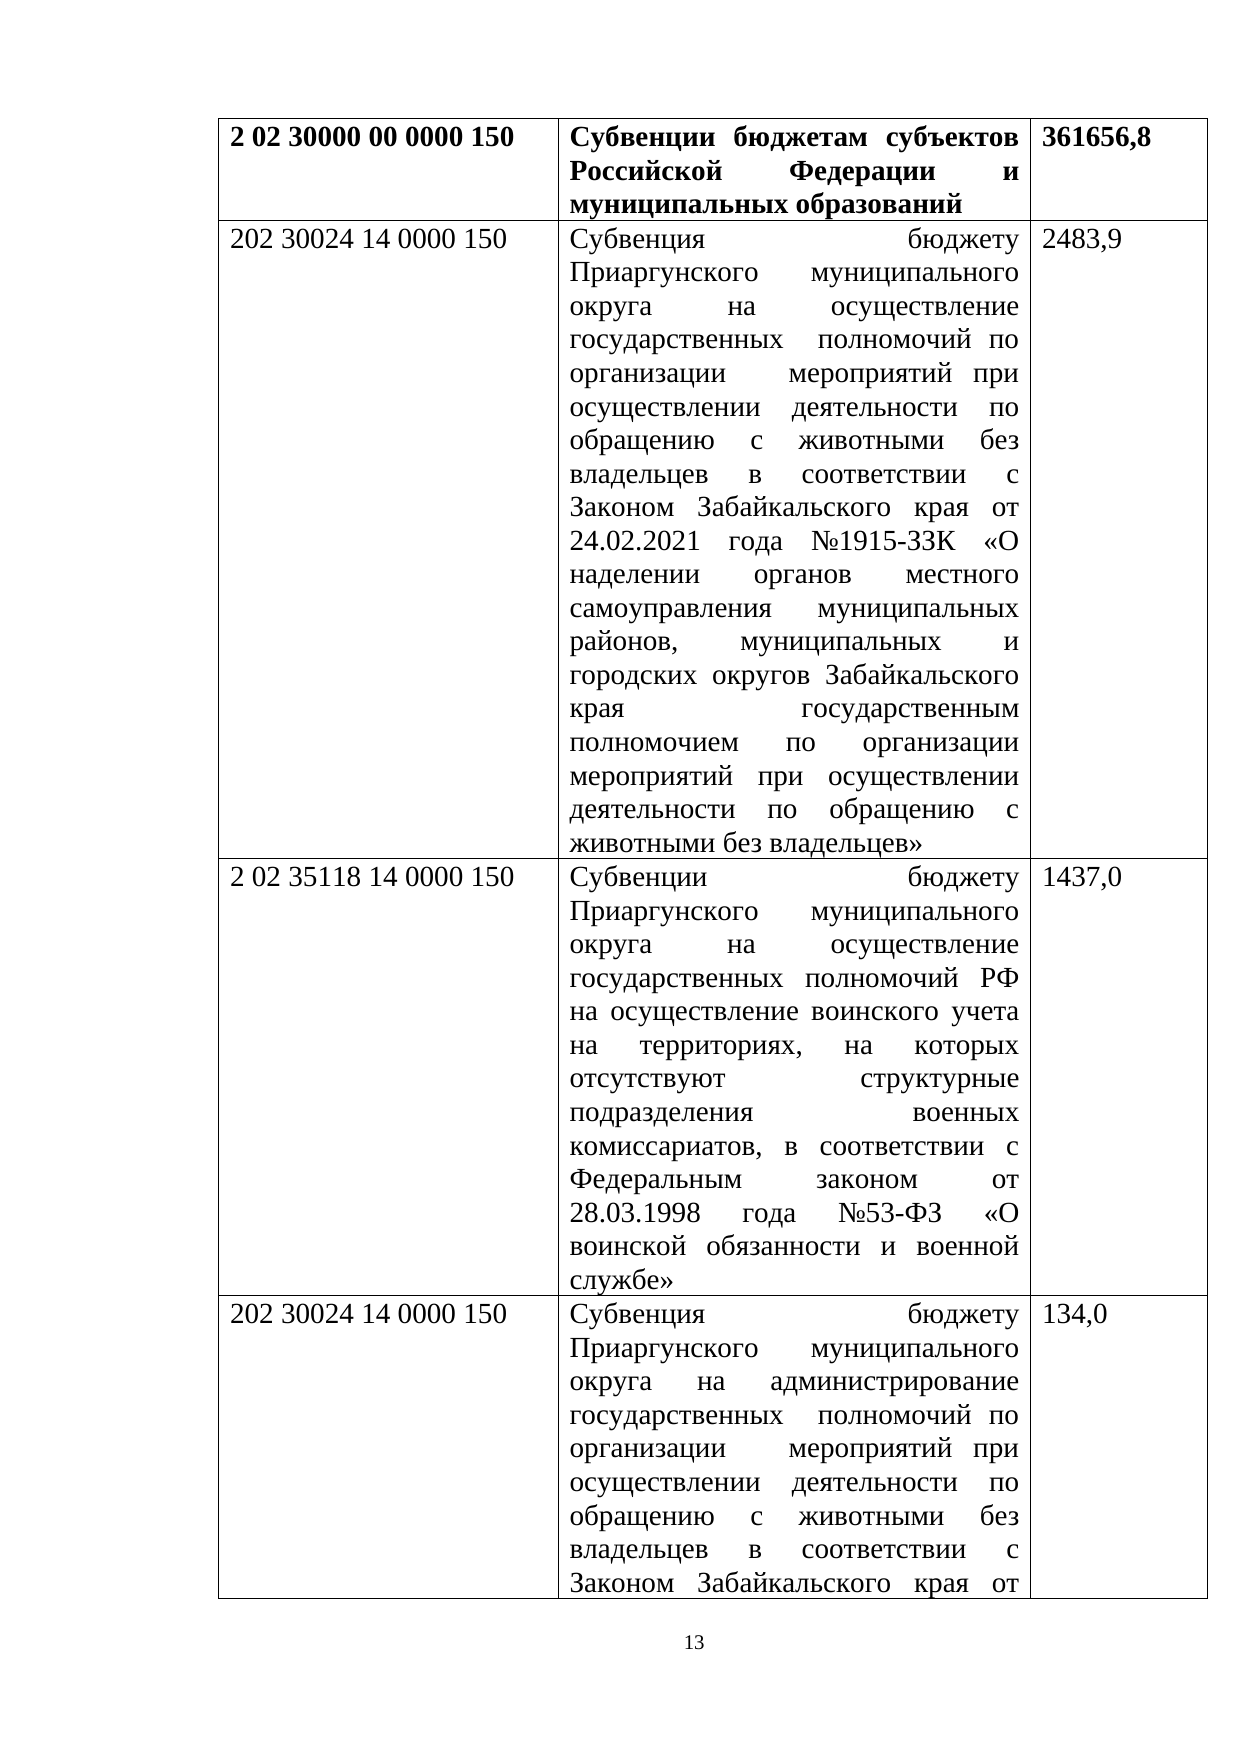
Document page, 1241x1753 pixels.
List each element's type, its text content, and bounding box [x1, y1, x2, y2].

table_cell 2483,9 [1031, 221, 1207, 858]
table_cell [559, 1296, 1030, 1598]
table_cell 2 02 35118 14 0000 150 [219, 859, 558, 1295]
table_cell 134,0 [1031, 1296, 1207, 1598]
table_cell Субвенция бюджету Приаргунского муниципального округа на осуществление государственных полномочий по организации мероприятий при осуществлении деятельности по обращению с животными без владельцев в соответствии с Законом Забайкальского края от 24.02.2021 года №1915-ЗЗК «О наделении органов местного самоуправления муниципальных районов, муниципальных и городских округов Забайкальского края государственным полномочием по организации мероприятий при осуществлении деятельности по обращению с животными без владельцев» [559, 221, 1030, 858]
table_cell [219, 1296, 558, 1598]
table_cell Субвенции бюджетам субъектов Российской Федерации и муниципальных образований [559, 119, 1030, 220]
table_cell 202 30024 14 0000 150 [219, 221, 558, 858]
table_cell 1437,0 [1031, 859, 1207, 1295]
table_cell 361656,8 [1031, 119, 1207, 220]
table_cell 2 02 30000 00 0000 150 [219, 119, 558, 220]
table_cell Субвенции бюджету Приаргунского муниципального округа на осуществление государственных полномочий РФ на осуществление воинского учета на территориях, на которых отсутствуют структурные подразделения военных комиссариатов, в соответствии с Федеральным законом от 28.03.1998 года №53-ФЗ «О воинской обязанности и военной службе» [559, 859, 1030, 1295]
